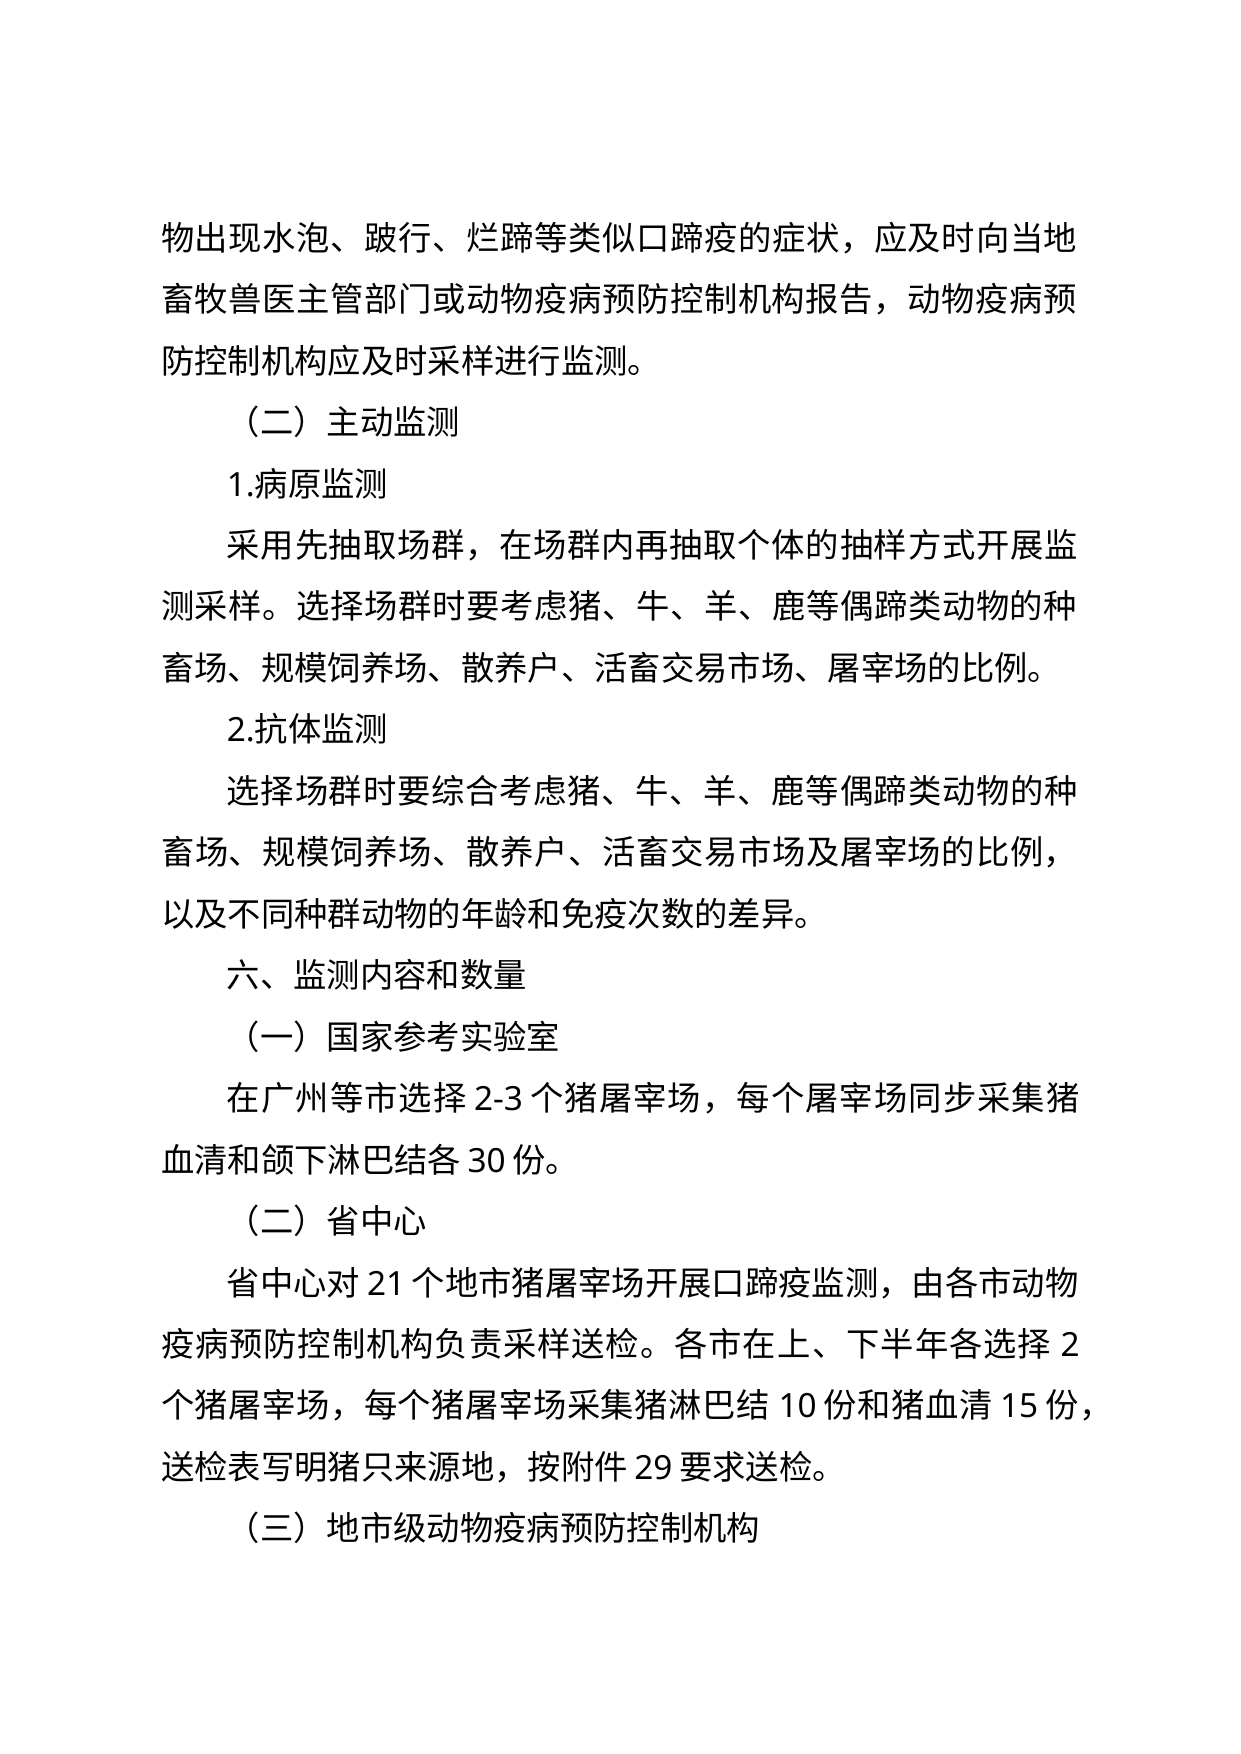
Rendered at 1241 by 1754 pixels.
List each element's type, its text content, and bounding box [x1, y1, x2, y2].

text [161, 201, 1079, 385]
text 采用先抽取场群，在场群内再抽取个体的抽样方式开展监测采样。选择场群时要考虑猪、牛、羊、鹿等偶蹄类动物的种畜场、规模饲养场、散养户、活畜交易市场、屠宰场的比例。 [161, 508, 1079, 693]
text 1.病原监测 [161, 447, 1079, 508]
text 选择场群时要综合考虑猪、牛、羊、鹿等偶蹄类动物的种畜场、规模饲养场、散养户、活畜交易市场及屠宰场的比例，以及不同种群动物的年龄和免疫次数的差异。 [161, 754, 1079, 938]
text （一）国家参考实验室 [161, 1000, 1079, 1061]
text （二）省中心 [161, 1184, 1079, 1246]
text 省中心对21个地市猪屠宰场开展口蹄疫监测，由各市动物疫病预防控制机构负责采样送检。各市在上、下半年各选择2个猪屠宰场，每个猪屠宰场采集猪淋巴结10份和猪血清15份，送检表写明猪只来源地，按附件29要求送检。 [161, 1246, 1079, 1492]
text （三）地市级动物疫病预防控制机构 [161, 1492, 1079, 1553]
text 2.抗体监测 [161, 693, 1079, 754]
text （二）主动监测 [161, 385, 1079, 447]
text 在广州等市选择2-3个猪屠宰场，每个屠宰场同步采集猪血清和颌下淋巴结各30份。 [161, 1061, 1079, 1184]
text 六、监测内容和数量 [161, 938, 1079, 1000]
